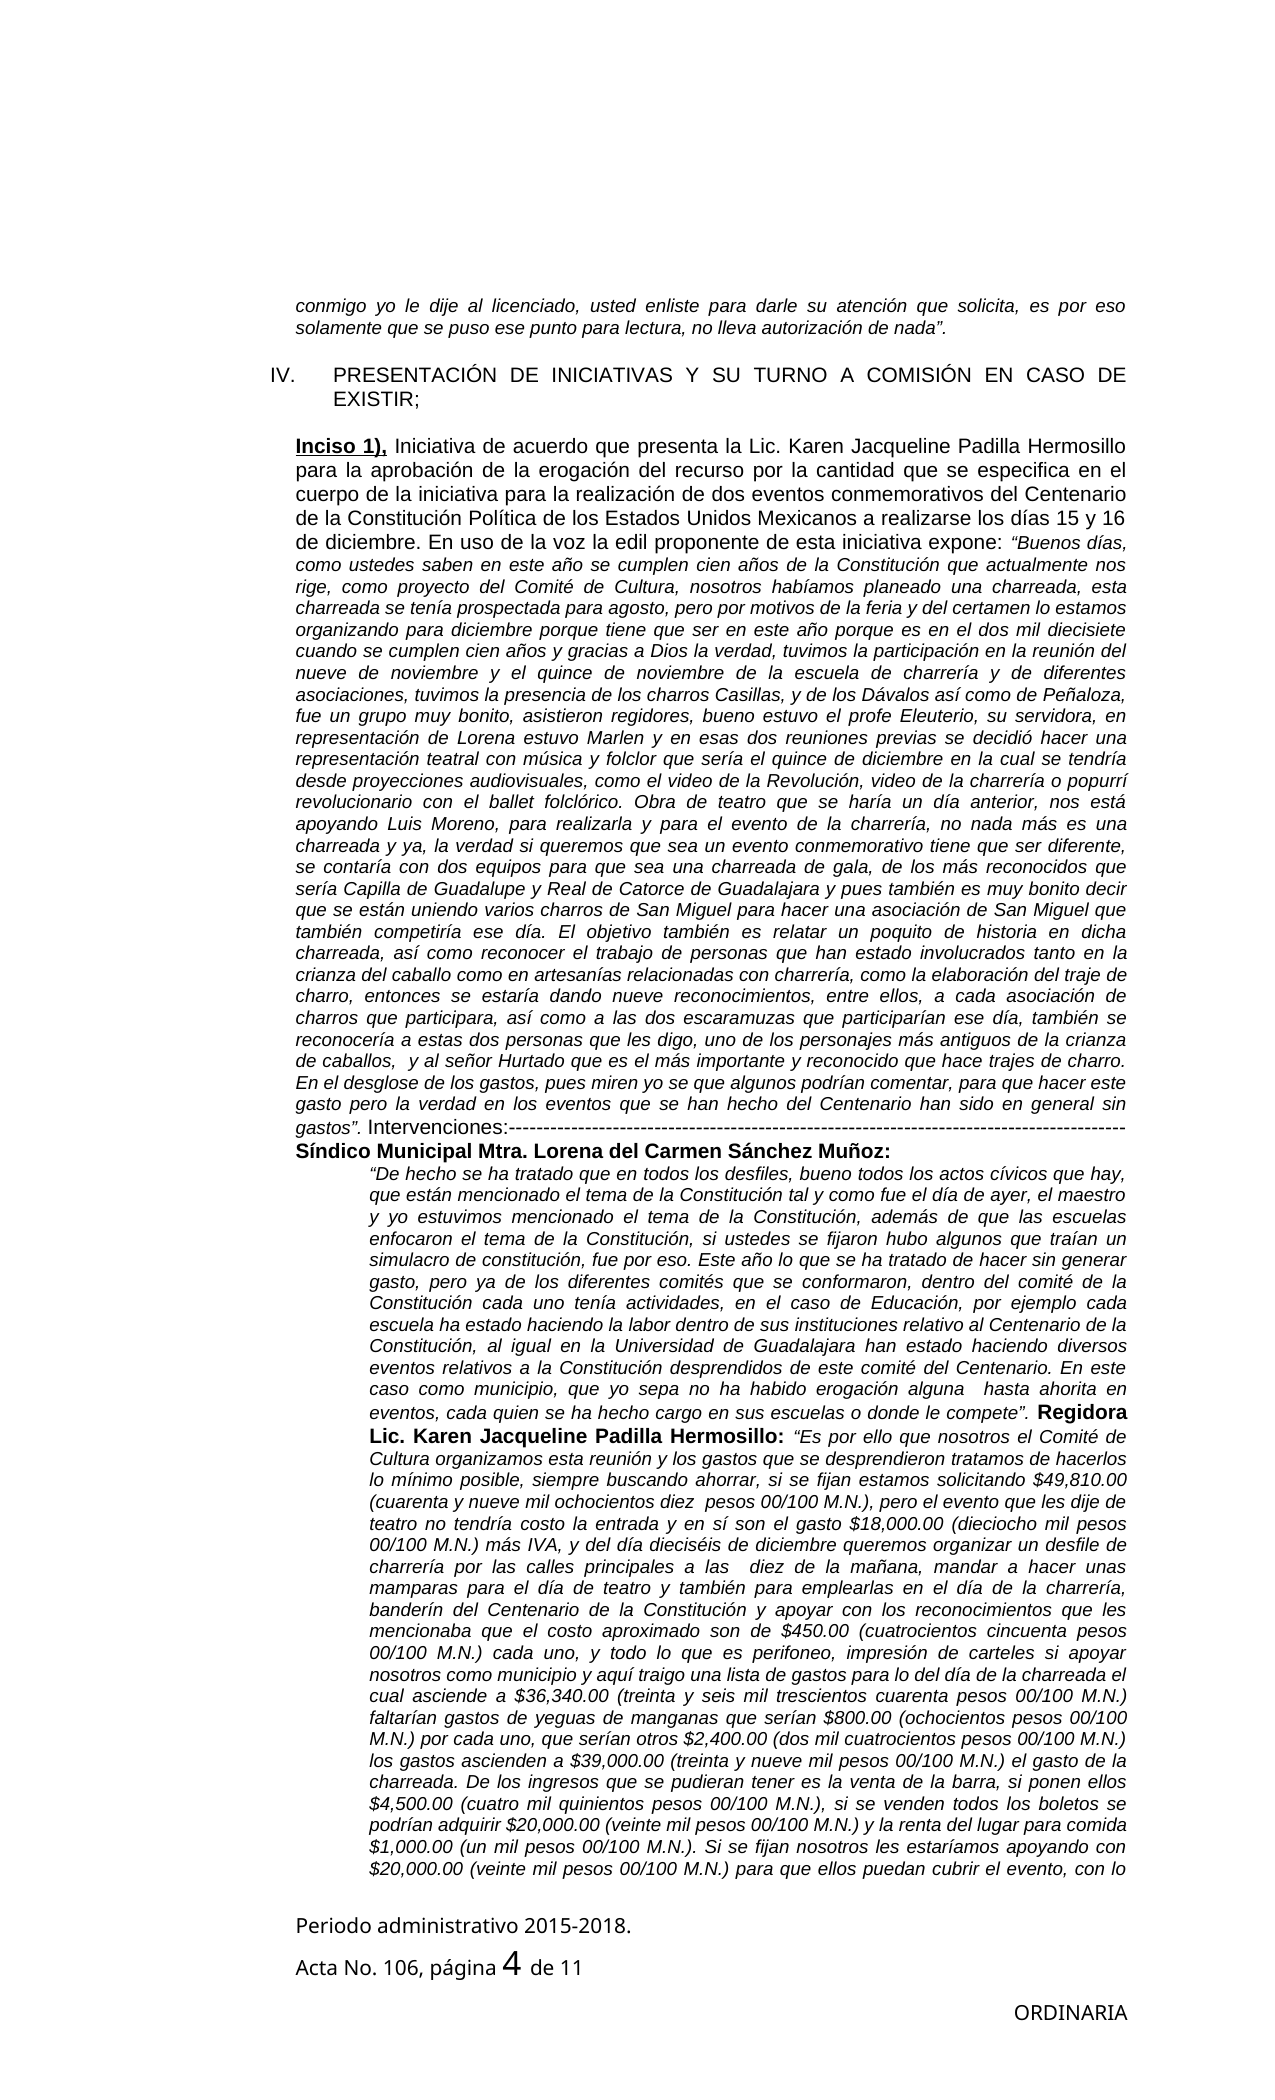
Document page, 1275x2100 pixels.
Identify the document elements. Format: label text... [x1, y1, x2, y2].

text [295, 295, 1127, 338]
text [369, 1163, 1127, 1879]
text Síndico Municipal Mtra. Lorena del Carmen Sánchez Muñoz: [295, 1139, 1127, 1163]
text Inciso 1), Iniciativa de acuerdo que presenta la Lic. Karen Jacqueline Padilla Hermosillo para la aprobación de la erogación del recurso por la cantidad que se especifica en el cuerpo de la iniciativa para la realización de dos eventos conmemorativos del Centenario de la Constitución Política de los Estados Unidos Mexicanos a realizarse los días 15 y 16 de diciembre. En uso de la voz la edil proponente de esta iniciativa expone: “Buenos días, como ustedes saben en este año se cumplen cien años de la Constitución que actualmente nos rige, como proyecto del Comité de Cultura, nosotros habíamos planeado una charreada, esta charreada se tenía prospectada para agosto, pero por motivos de la feria y del certamen lo estamos organizando para diciembre porque tiene que ser en este año porque es en el dos mil diecisiete cuando se cumplen cien años y gracias a Dios la verdad, tuvimos la participación en la reunión del nueve de noviembre y el quince de noviembre de la escuela de charrería y de diferentes asociaciones, tuvimos la presencia de los charros Casillas, y de los Dávalos así como de Peñaloza, fue un grupo muy bonito, asistieron regidores, bueno estuvo el profe Eleuterio, su servidora, en representación de Lorena estuvo Marlen y en esas dos reuniones previas se decidió hacer una representación teatral con música y folclor que sería el quince de diciembre en la cual se tendría desde proyecciones audiovisuales, como el video de la Revolución, video de la charrería o popurrí revolucionario con el ballet folclórico. Obra de teatro que se haría un día anterior, nos está apoyando Luis Moreno, para realizarla y para el evento de la charrería, no nada más es una charreada y ya, la verdad si queremos que sea un evento conmemorativo tiene que ser diferente, se contaría con dos equipos para que sea una charreada de gala, de los más reconocidos que sería Capilla de Guadalupe y Real de Catorce de Guadalajara y pues también es muy bonito decir que se están uniendo varios charros de San Miguel para hacer una asociación de San Miguel que también competiría ese día. El objetivo también es relatar un poquito de historia en dicha charreada, así como reconocer el trabajo de personas que han estado involucrados tanto en la crianza del caballo como en artesanías relacionadas con charrería, como la elaboración del traje de charro, entonces se estaría dando nueve reconocimientos, entre ellos, a cada asociación de charros que participara, así como a las dos escaramuzas que participarían ese día, también se reconocería a estas dos personas que les digo, uno de los personajes más antiguos de la crianza de caballos, y al señor Hurtado que es el más importante y reconocido que hace trajes de charro. En el desglose de los gastos, pues miren yo se que algunos podrían comentar, para que hacer este gasto pero la verdad en los eventos que se han hecho del Centenario han sido en general sin gastos”. Intervenciones:----------------------------------------------------------------------------------------- [295, 434, 1127, 1139]
list PRESENTACIÓN DE INICIATIVAS Y SU TURNO A COMISIÓN EN CASO DE EXISTIR; [295, 362, 1127, 410]
